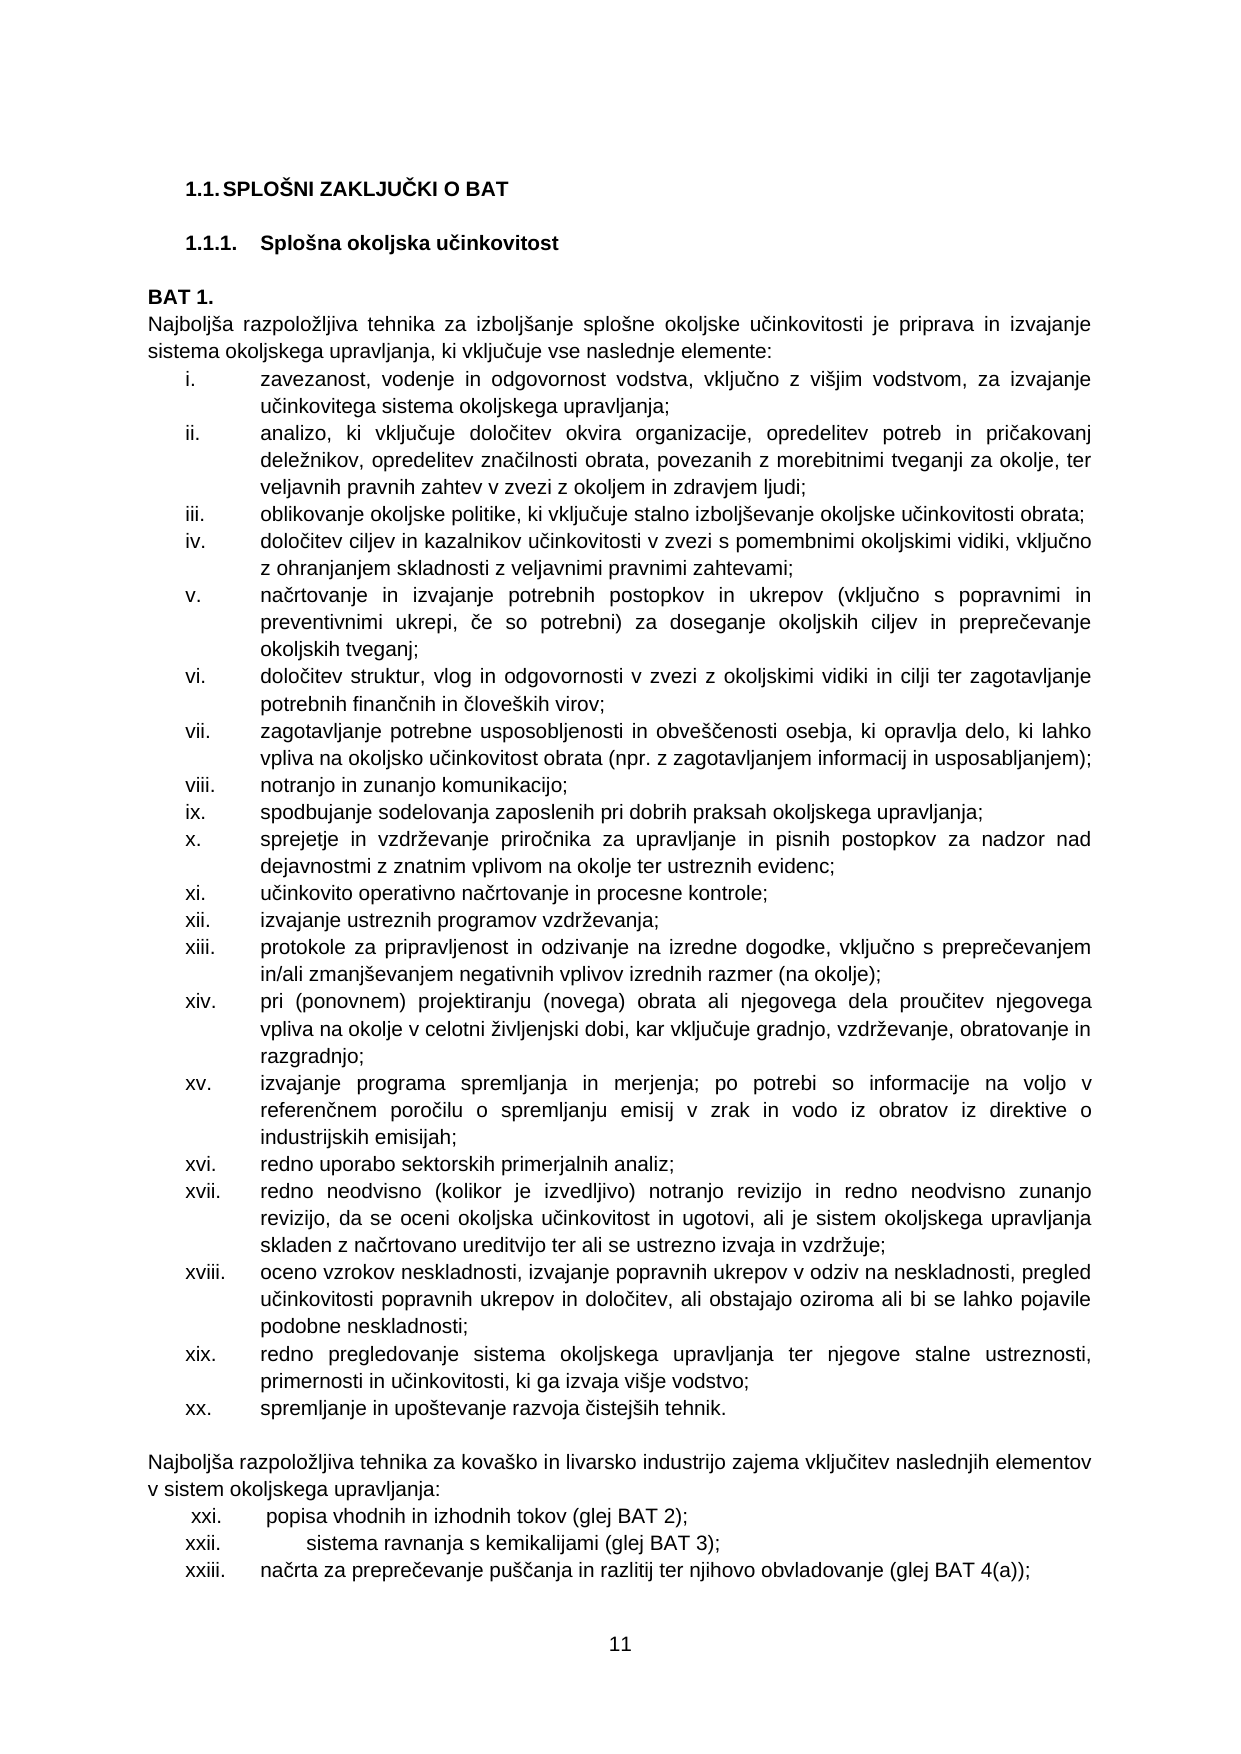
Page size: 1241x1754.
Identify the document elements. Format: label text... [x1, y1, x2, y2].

list določitev struktur, vlog in odgovornosti v zvezi z okoljskimi vidiki in cilji ter zagotavljanje potrebnih finančnih in človeških virov; [185, 662, 1093, 716]
list redno neodvisno (kolikor je izvedljivo) notranjo revizijo in redno neodvisno zunanjo revizijo, da se oceni okoljska učinkovitost in ugotovi, ali je sistem okoljskega upravljanja skladen z načrtovano ureditvijo ter ali se ustrezno izvaja in vzdržuje; [185, 1177, 1093, 1258]
list redno pregledovanje sistema okoljskega upravljanja ter njegove stalne ustreznosti, primernosti in učinkovitosti, ki ga izvaja višje vodstvo; [185, 1339, 1093, 1393]
list analizo, ki vključuje določitev okvira organizacije, opredelitev potreb in pričakovanj deležnikov, opredelitev značilnosti obrata, povezanih z morebitnimi tveganji za okolje, ter veljavnih pravnih zahtev v zvezi z okoljem in zdravjem ljudi; [185, 418, 1093, 500]
list načrta za preprečevanje puščanja in razlitij ter njihovo obvladovanje (glej BAT 4(a)); [185, 1556, 1093, 1583]
list oceno vzrokov neskladnosti, izvajanje popravnih ukrepov v odziv na neskladnosti, pregled učinkovitosti popravnih ukrepov in določitev, ali obstajajo oziroma ali bi se lahko pojavile podobne neskladnosti; [185, 1258, 1093, 1339]
list oblikovanje okoljske politike, ki vključuje stalno izboljševanje okoljske učinkovitosti obrata; [185, 500, 1093, 527]
list izvajanje programa spremljanja in merjenja; po potrebi so informacije na voljo v referenčnem poročilu o spremljanju emisij v zrak in vodo iz obratov iz direktive o industrijskih emisijah; [185, 1068, 1093, 1150]
list pri (ponovnem) projektiranju (novega) obrata ali njegovega dela proučitev njegovega vpliva na okolje v celotni življenjski dobi, kar vključuje gradnjo, vzdrževanje, obratovanje in razgradnjo; [185, 987, 1093, 1068]
subtitle BAT 1. [148, 283, 1093, 310]
list zagotavljanje potrebne usposobljenosti in obveščenosti osebja, ki opravlja delo, ki lahko vpliva na okoljsko učinkovitost obrata (npr. z zagotavljanjem informacij in usposabljanjem); [185, 716, 1093, 771]
list sistema ravnanja s kemikalijami (glej BAT 3); [185, 1529, 1093, 1556]
list spremljanje in upoštevanje razvoja čistejših tehnik. [185, 1393, 1093, 1421]
text Najboljša razpoložljiva tehnika za izboljšanje splošne okoljske učinkovitosti je priprava in izvajanje sistema okoljskega upravljanja, ki vključuje vse naslednje elemente: [148, 310, 1093, 364]
subtitle Splošna okoljska učinkovitost [185, 229, 1093, 256]
list notranjo in zunanjo komunikacijo; [185, 771, 1093, 798]
list učinkovito operativno načrtovanje in procesne kontrole; [185, 879, 1093, 906]
list popisa vhodnih in izhodnih tokov (glej BAT 2); [191, 1502, 1093, 1529]
text Najboljša razpoložljiva tehnika za kovaško in livarsko industrijo zajema vključitev naslednjih elementov v sistem okoljskega upravljanja: [148, 1448, 1093, 1502]
list izvajanje ustreznih programov vzdrževanja; [185, 906, 1093, 933]
list zavezanost, vodenje in odgovornost vodstva, vključno z višjim vodstvom, za izvajanje učinkovitega sistema okoljskega upravljanja; [185, 364, 1093, 418]
list protokole za pripravljenost in odzivanje na izredne dogodke, vključno s preprečevanjem in/ali zmanjševanjem negativnih vplivov izrednih razmer (na okolje); [185, 933, 1093, 987]
list redno uporabo sektorskih primerjalnih analiz; [185, 1150, 1093, 1177]
list spodbujanje sodelovanja zaposlenih pri dobrih praksah okoljskega upravljanja; [185, 798, 1093, 825]
subtitle SPLOŠNI ZAKLJUČKI O BAT [185, 175, 1093, 202]
list določitev ciljev in kazalnikov učinkovitosti v zvezi s pomembnimi okoljskimi vidiki, vključno z ohranjanjem skladnosti z veljavnimi pravnimi zahtevami; [185, 527, 1093, 581]
list sprejetje in vzdrževanje priročnika za upravljanje in pisnih postopkov za nadzor nad dejavnostmi z znatnim vplivom na okolje ter ustreznih evidenc; [185, 825, 1093, 879]
list načrtovanje in izvajanje potrebnih postopkov in ukrepov (vključno s popravnimi in preventivnimi ukrepi, če so potrebni) za doseganje okoljskih ciljev in preprečevanje okoljskih tveganj; [185, 581, 1093, 662]
